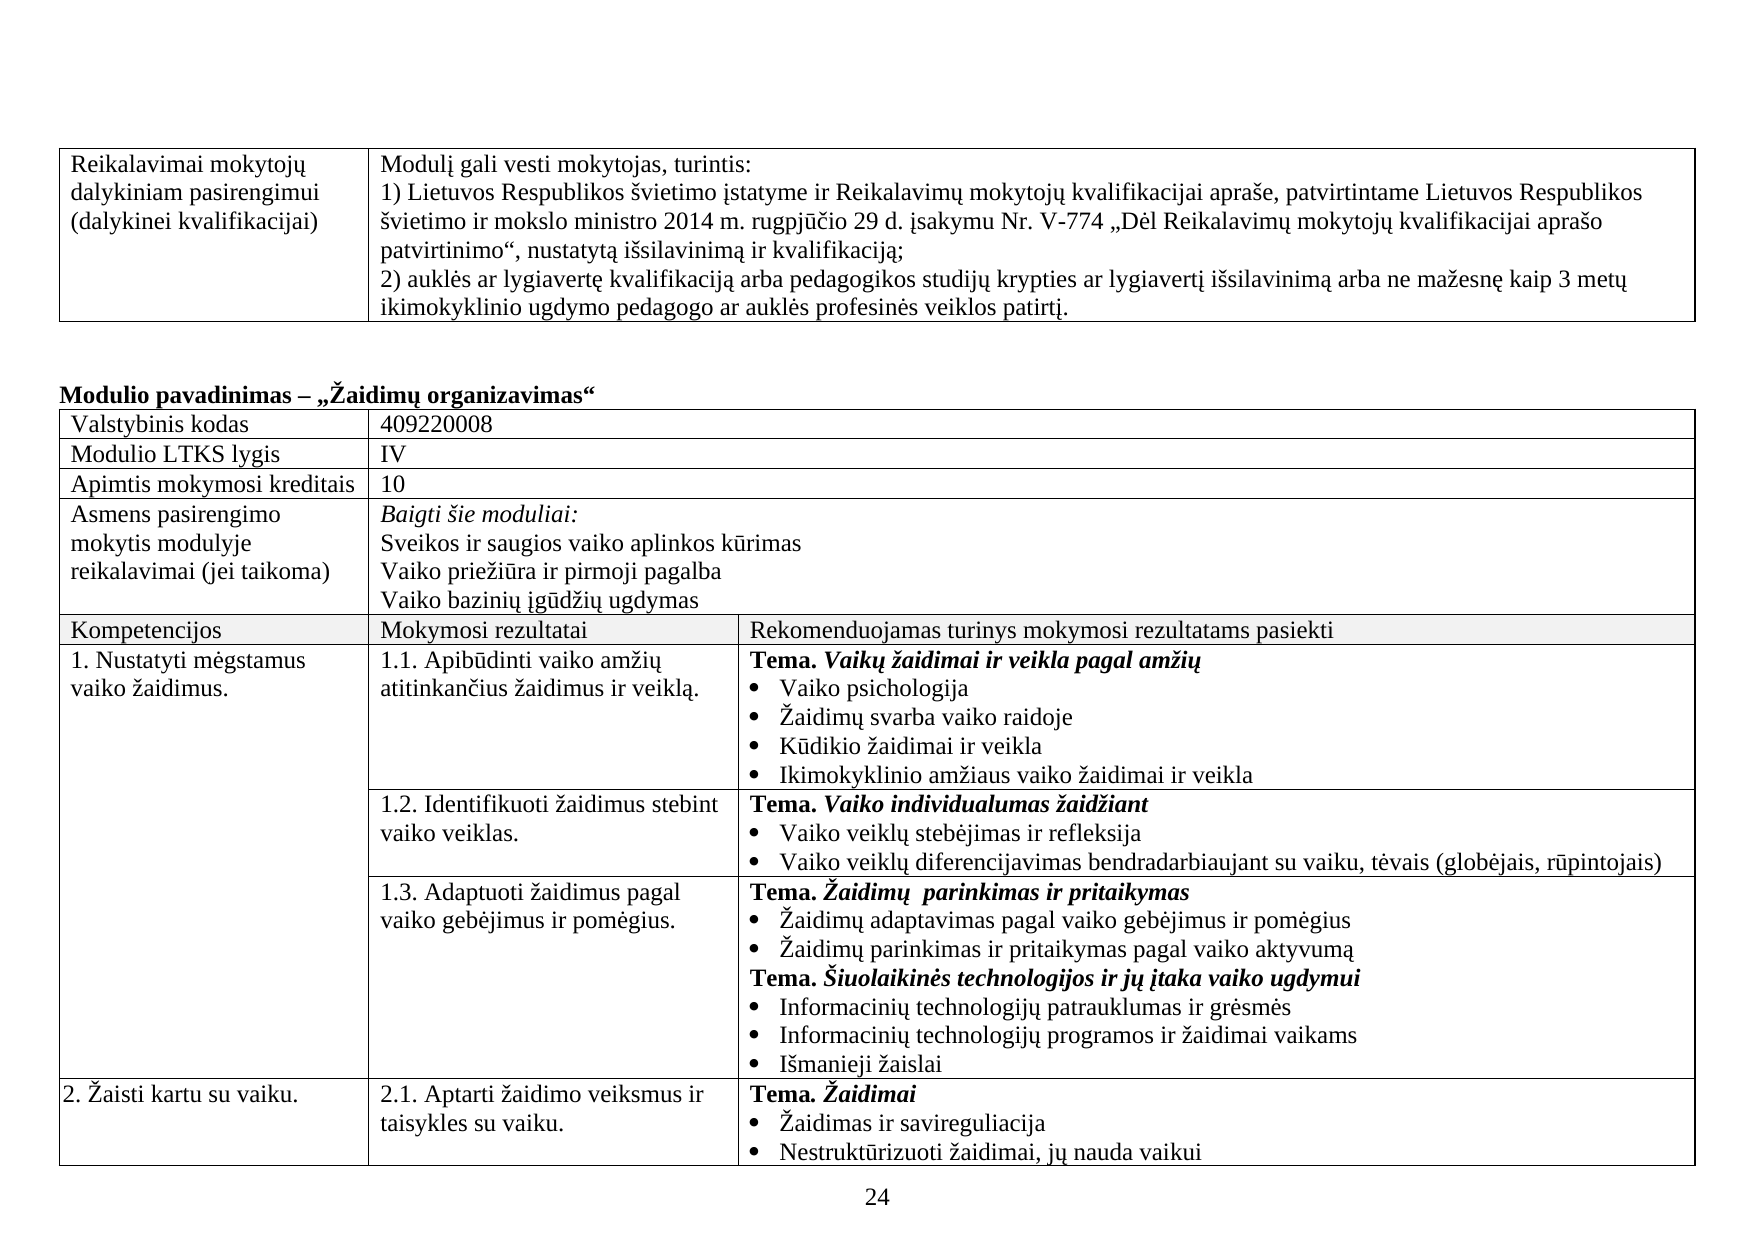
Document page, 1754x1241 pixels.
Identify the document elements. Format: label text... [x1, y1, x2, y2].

table_cell 1.3. Adaptuoti žaidimus pagal vaiko gebėjimus ir pomėgius. [369, 877, 738, 1078]
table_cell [369, 1079, 738, 1165]
table_cell Asmens pasirengimo mokytis modulyje reikalavimai (jei taikoma) [60, 499, 368, 614]
table_cell Reikalavimai mokytojų dalykiniam pasirengimui (dalykinei kvalifikacijai) [60, 149, 368, 321]
table_header 409220008 [369, 410, 1694, 438]
table_cell Tema. Vaikų žaidimai ir veikla pagal amžių Vaiko psichologija Žaidimų svarba vaiko raidoje Kūdikio žaidimai ir veikla Ikimokyklinio amžiaus vaiko žaidimai ir veikla [739, 645, 1694, 788]
table_cell Mokymosi rezultatai [369, 615, 738, 644]
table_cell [60, 1079, 368, 1165]
text Modulio pavadinimas – „Žaidimų organizavimas“ [59, 380, 1695, 408]
table_cell Kompetencijos [60, 615, 368, 644]
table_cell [739, 1079, 1694, 1165]
table_cell 1.1. Apibūdinti vaiko amžių atitinkančius žaidimus ir veiklą. [369, 645, 738, 788]
table_cell 1.2. Identifikuoti žaidimus stebint vaiko veiklas. [369, 790, 738, 876]
table_cell 10 [369, 469, 1694, 498]
table_cell Rekomenduojamas turinys mokymosi rezultatams pasiekti [739, 615, 1694, 644]
table_cell Modulį gali vesti mokytojas, turintis: 1) Lietuvos Respublikos švietimo įstatyme ir Reikalavimų mokytojų kvalifikacijai apraše, patvirtintame Lietuvos Respublikos švietimo ir mokslo ministro 2014 m. rugpjūčio 29 d. įsakymu Nr. V-774 „Dėl Reikalavimų mokytojų kvalifikacijai aprašo patvirtinimo“, nustatytą išsilavinimą ir kvalifikaciją; 2) auklės ar lygiavertę kvalifikaciją arba pedagogikos studijų krypties ar lygiavertį išsilavinimą arba ne mažesnę kaip 3 metų ikimokyklinio ugdymo pedagogo ar auklės profesinės veiklos patirtį. [369, 149, 1694, 321]
table_cell 1. Nustatyti mėgstamus vaiko žaidimus. [60, 645, 368, 1078]
table_cell Baigti šie moduliai: Sveikos ir saugios vaiko aplinkos kūrimas Vaiko priežiūra ir pirmoji pagalba Vaiko bazinių įgūdžių ugdymas [369, 499, 1694, 614]
table_header Valstybinis kodas [60, 410, 368, 438]
table_cell IV [369, 439, 1694, 468]
table_cell Modulio LTKS lygis [60, 439, 368, 468]
table_cell Tema. Vaiko individualumas žaidžiant Vaiko veiklų stebėjimas ir refleksija Vaiko veiklų diferencijavimas bendradarbiaujant su vaiku, tėvais (globėjais, rūpintojais) [739, 790, 1694, 876]
table_cell Tema. Žaidimų parinkimas ir pritaikymas Žaidimų adaptavimas pagal vaiko gebėjimus ir pomėgius Žaidimų parinkimas ir pritaikymas pagal vaiko aktyvumą Tema. Šiuolaikinės technologijos ir jų įtaka vaiko ugdymui Informacinių technologijų patrauklumas ir grėsmės Informacinių technologijų programos ir žaidimai vaikams Išmanieji žaislai [739, 877, 1694, 1078]
table_cell Apimtis mokymosi kreditais [60, 469, 368, 498]
